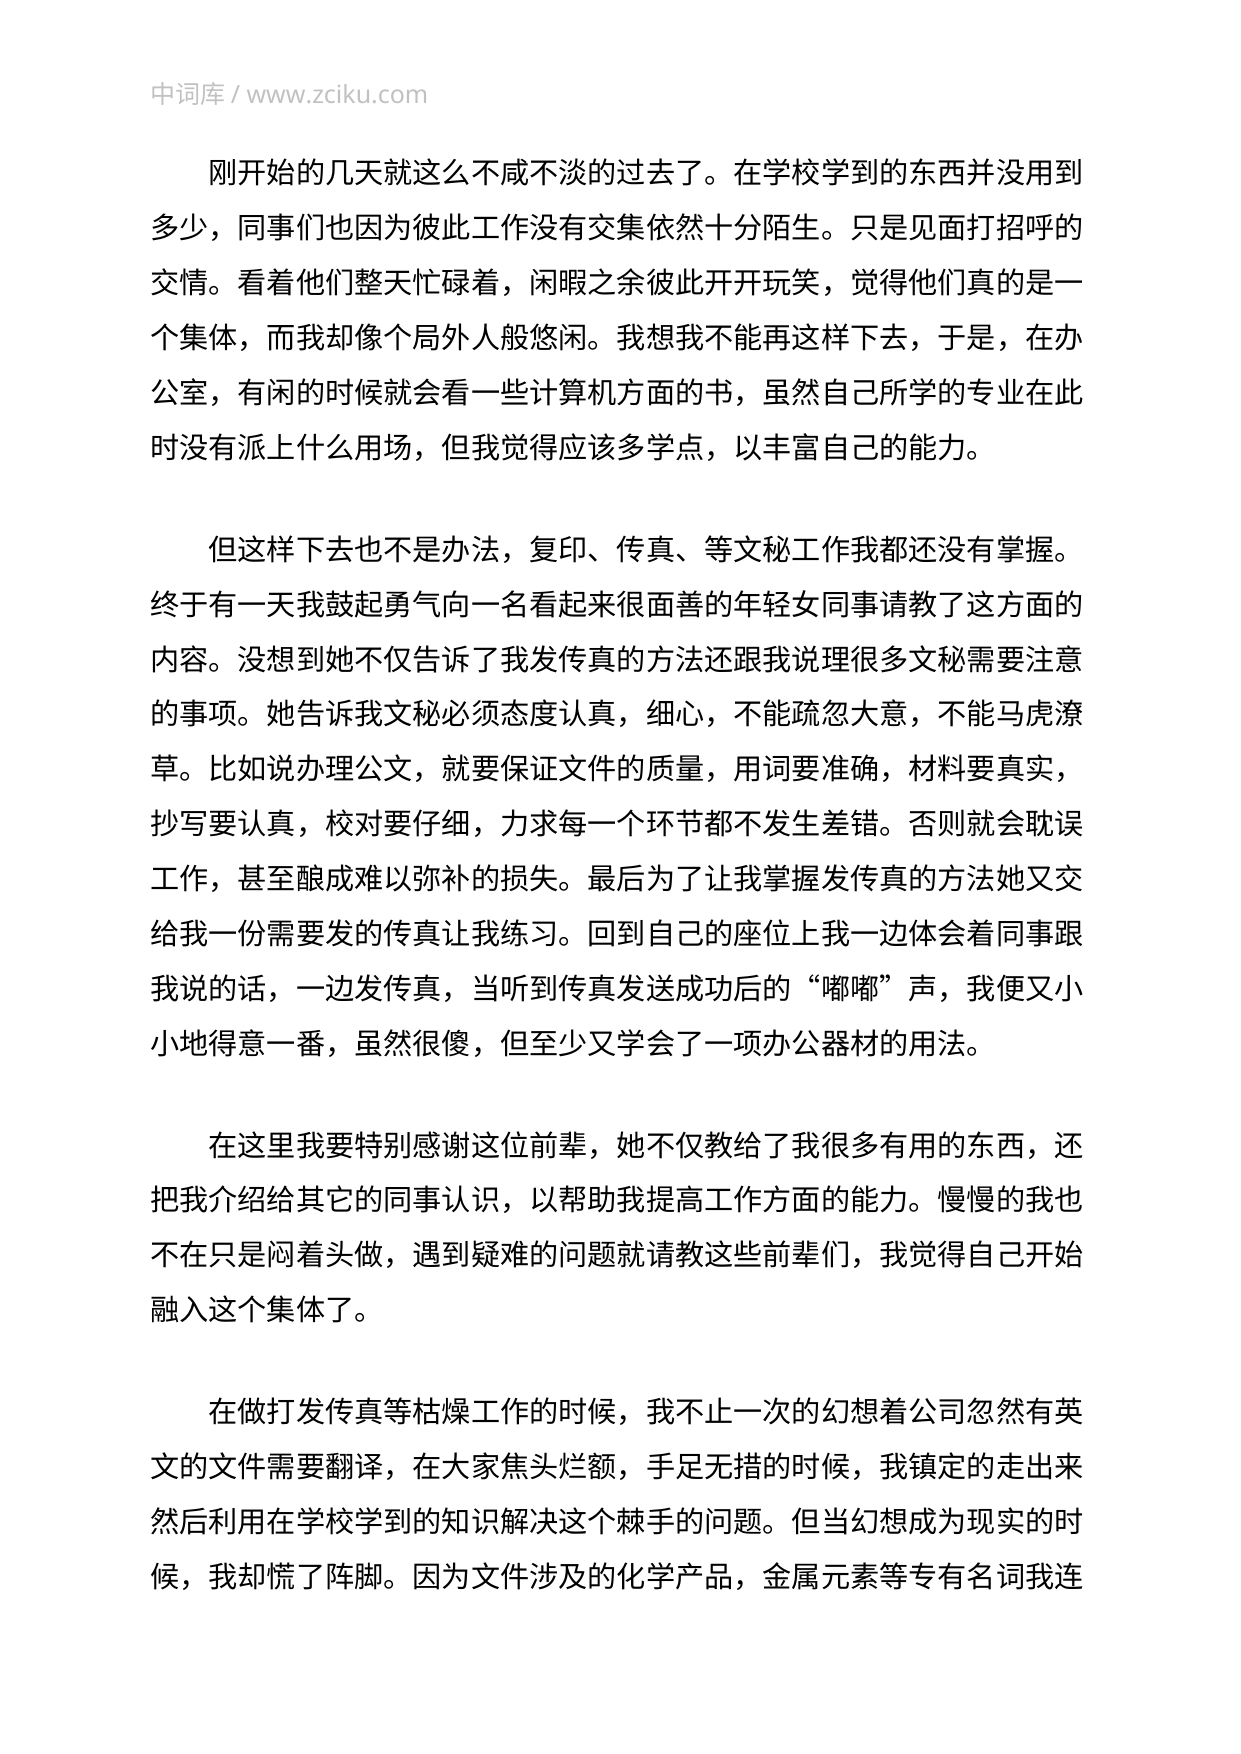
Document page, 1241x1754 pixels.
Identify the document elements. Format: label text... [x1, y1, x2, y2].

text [150, 1388, 1090, 1596]
text 但这样下去也不是办法，复印、传真、等文秘工作我都还没有掌握。终于有一天我鼓起勇气向一名看起来很面善的年轻女同事请教了这方面的内容。没想到她不仅告诉了我发传真的方法还跟我说理很多文秘需要注意的事项。她告诉我文秘必须态度认真，细心，不能疏忽大意，不能马虎潦草。比如说办理公文，就要保证文件的质量，用词要准确，材料要真实，抄写要认真，校对要仔细，力求每一个环节都不发生差错。否则就会耽误工作，甚至酿成难以弥补的损失。最后为了让我掌握发传真的方法她又交给我一份需要发的传真让我练习。回到自己的座位上我一边体会着同事跟我说的话，一边发传真，当听到传真发送成功后的“嘟嘟”声，我便又小小地得意一番，虽然很傻，但至少又学会了一项办公器材的用法。 [150, 526, 1090, 1063]
text 在这里我要特别感谢这位前辈，她不仅教给了我很多有用的东西，还把我介绍给其它的同事认识，以帮助我提高工作方面的能力。慢慢的我也不在只是闷着头做，遇到疑难的问题就请教这些前辈们，我觉得自己开始融入这个集体了。 [150, 1122, 1090, 1329]
text 刚开始的几天就这么不咸不淡的过去了。在学校学到的东西并没用到多少，同事们也因为彼此工作没有交集依然十分陌生。只是见面打招呼的交情。看着他们整天忙碌着，闲暇之余彼此开开玩笑，觉得他们真的是一个集体，而我却像个局外人般悠闲。我想我不能再这样下去，于是，在办公室，有闲的时候就会看一些计算机方面的书，虽然自己所学的专业在此时没有派上什么用场，但我觉得应该多学点，以丰富自己的能力。 [150, 150, 1090, 467]
